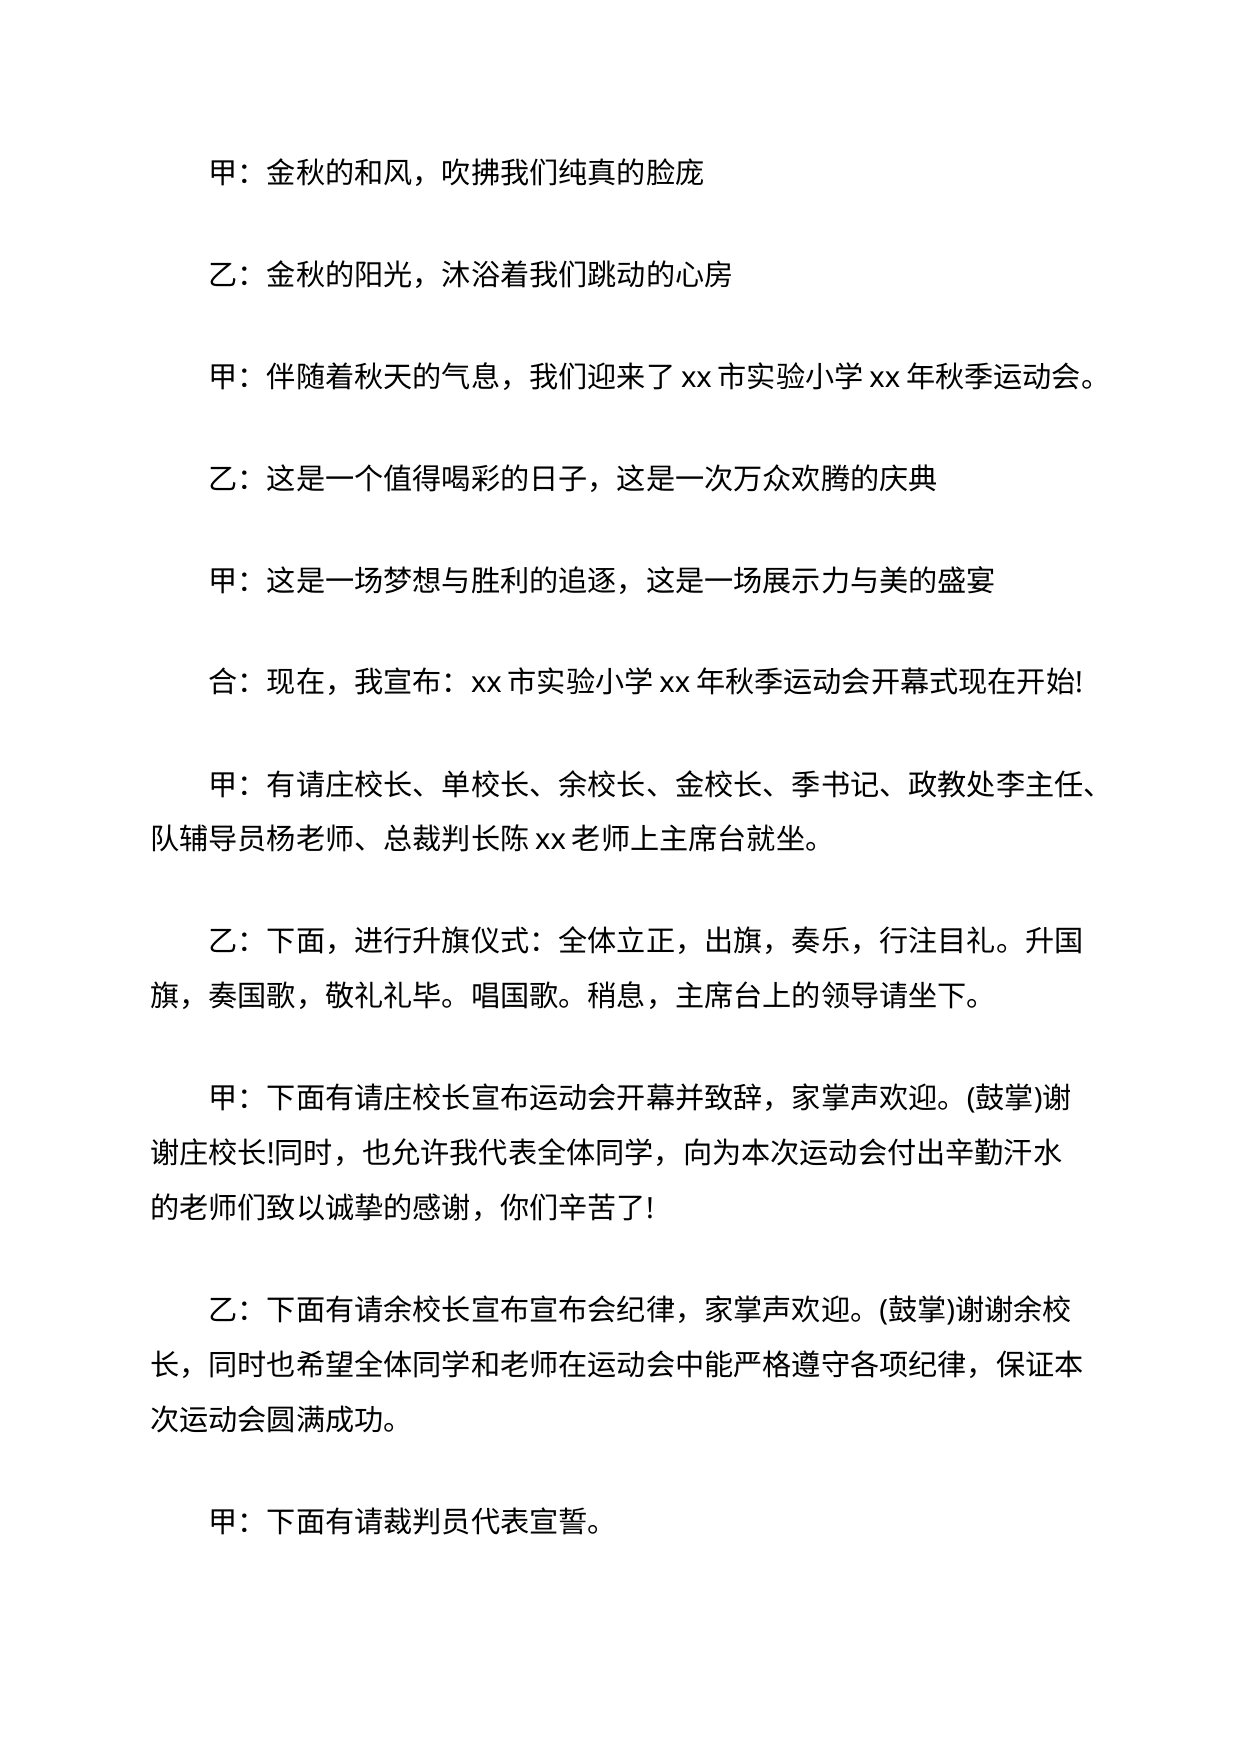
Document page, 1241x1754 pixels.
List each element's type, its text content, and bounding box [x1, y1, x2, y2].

text 甲：下面有请庄校长宣布运动会开幕并致辞，家掌声欢迎。(鼓掌)谢谢庄校长!同时，也允许我代表全体同学，向为本次运动会付出辛勤汗水的老师们致以诚挚的感谢，你们辛苦了! [150, 1074, 1090, 1227]
text 乙：下面有请余校长宣布宣布会纪律，家掌声欢迎。(鼓掌)谢谢余校长，同时也希望全体同学和老师在运动会中能严格遵守各项纪律，保证本次运动会圆满成功。 [150, 1287, 1090, 1439]
text 合：现在，我宣布：xx市实验小学xx年秋季运动会开幕式现在开始! [150, 659, 1090, 701]
text 乙：这是一个值得喝彩的日子，这是一次万众欢腾的庆典 [150, 456, 1090, 498]
text 甲：这是一场梦想与胜利的追逐，这是一场展示力与美的盛宴 [150, 557, 1090, 599]
text 甲：伴随着秋天的气息，我们迎来了xx市实验小学xx年秋季运动会。 [150, 353, 1090, 396]
text 甲：金秋的和风，吹拂我们纯真的脸庞 [150, 150, 1090, 192]
text 乙：金秋的阳光，沐浴着我们跳动的心房 [150, 252, 1090, 294]
text 甲：下面有请裁判员代表宣誓。 [150, 1498, 1090, 1541]
text 乙：下面，进行升旗仪式：全体立正，出旗，奏乐，行注目礼。升国旗，奏国歌，敬礼礼毕。唱国歌。稍息，主席台上的领导请坐下。 [150, 918, 1090, 1015]
text 甲：有请庄校长、单校长、余校长、金校长、季书记、政教处李主任、队辅导员杨老师、总裁判长陈xx老师上主席台就坐。 [150, 761, 1090, 858]
